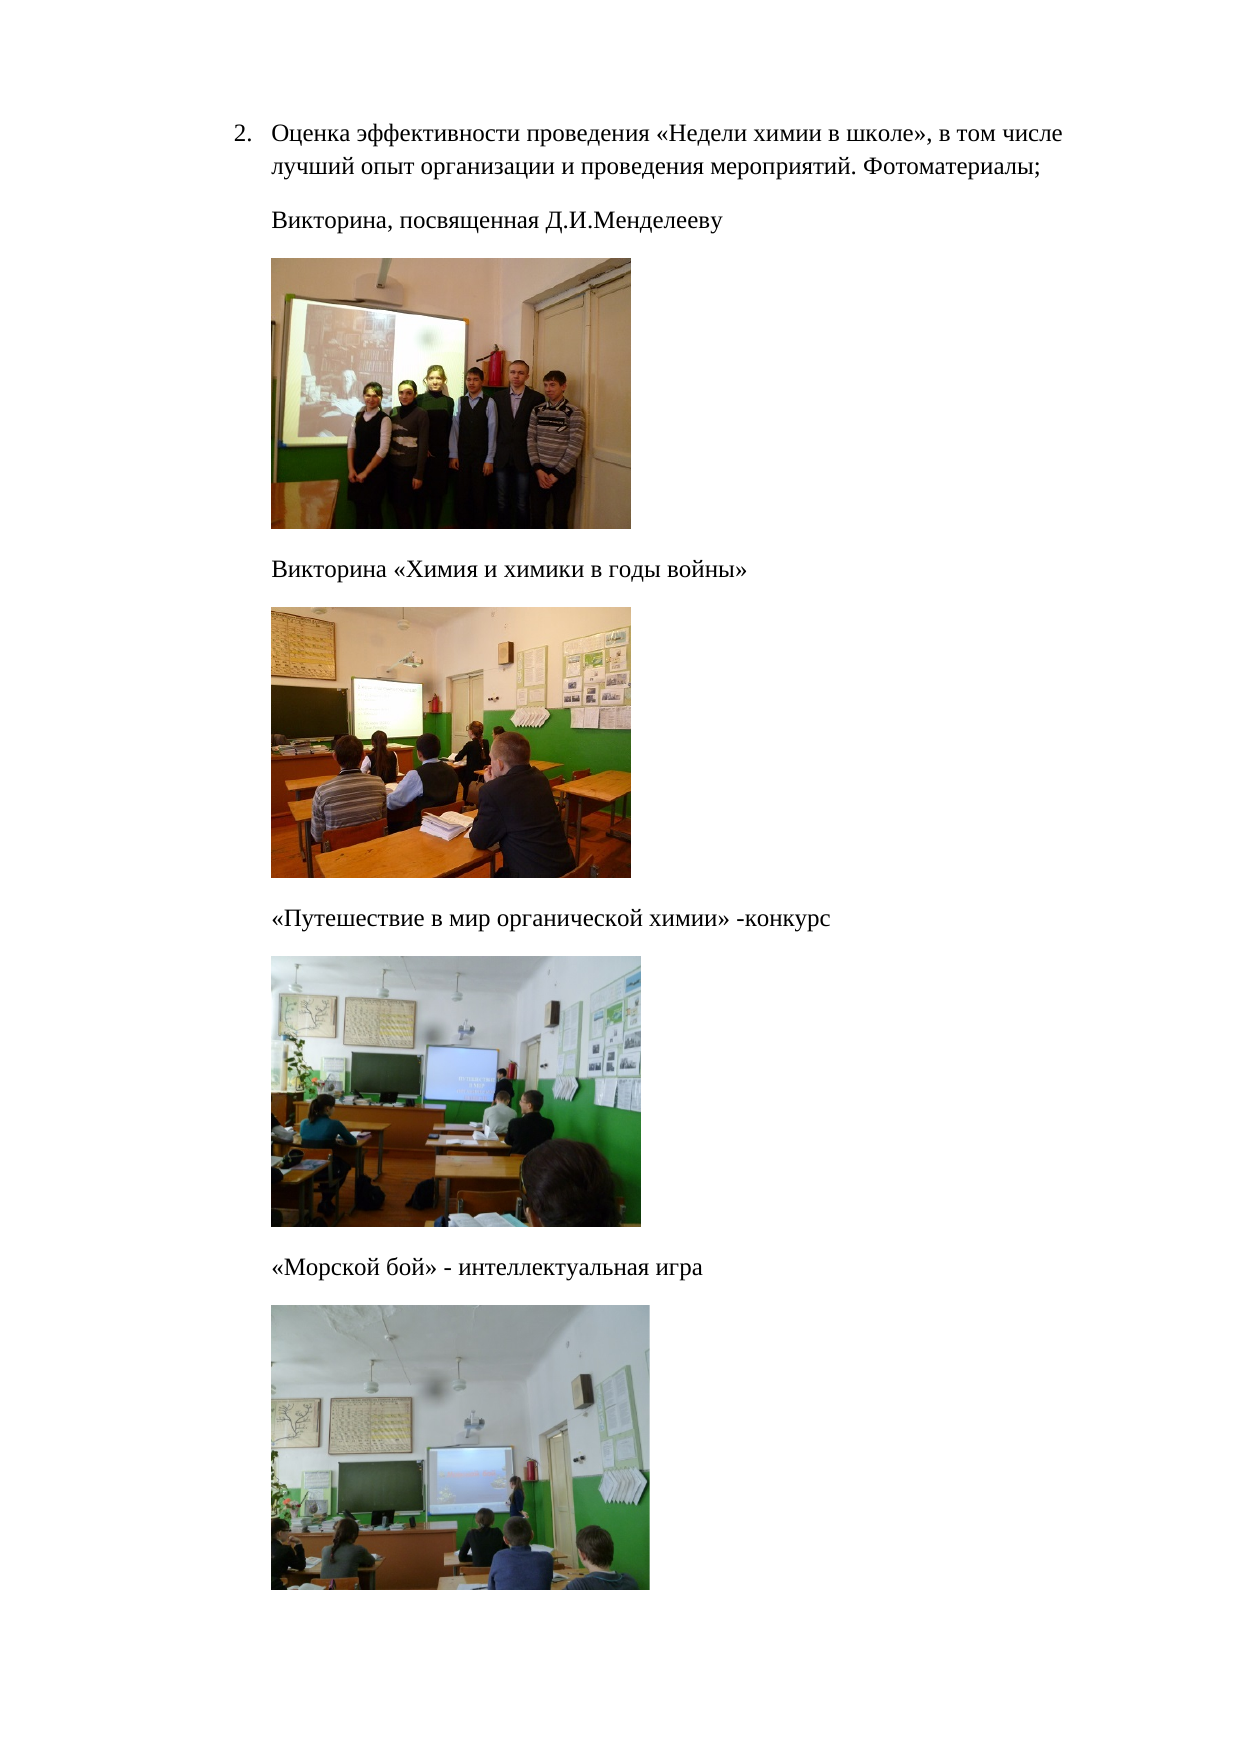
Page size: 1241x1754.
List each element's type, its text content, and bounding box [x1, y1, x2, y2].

picture [271, 258, 631, 529]
text «Путешествие в мир органической химии» -конкурс [271, 903, 1152, 931]
text Викторина, посвященная Д.И.Менделееву [271, 205, 1152, 234]
text Викторина «Химия и химики в годы войны» [271, 554, 1152, 583]
picture [271, 607, 631, 878]
text «Морской бой» - интеллектуальная игра [271, 1252, 1152, 1280]
picture [271, 956, 641, 1227]
list Оценка эффективности проведения «Недели химии в школе», в том числе лучший опыт организации и проведения мероприятий. Фотоматериалы; [233, 118, 1152, 180]
picture [271, 1305, 650, 1590]
